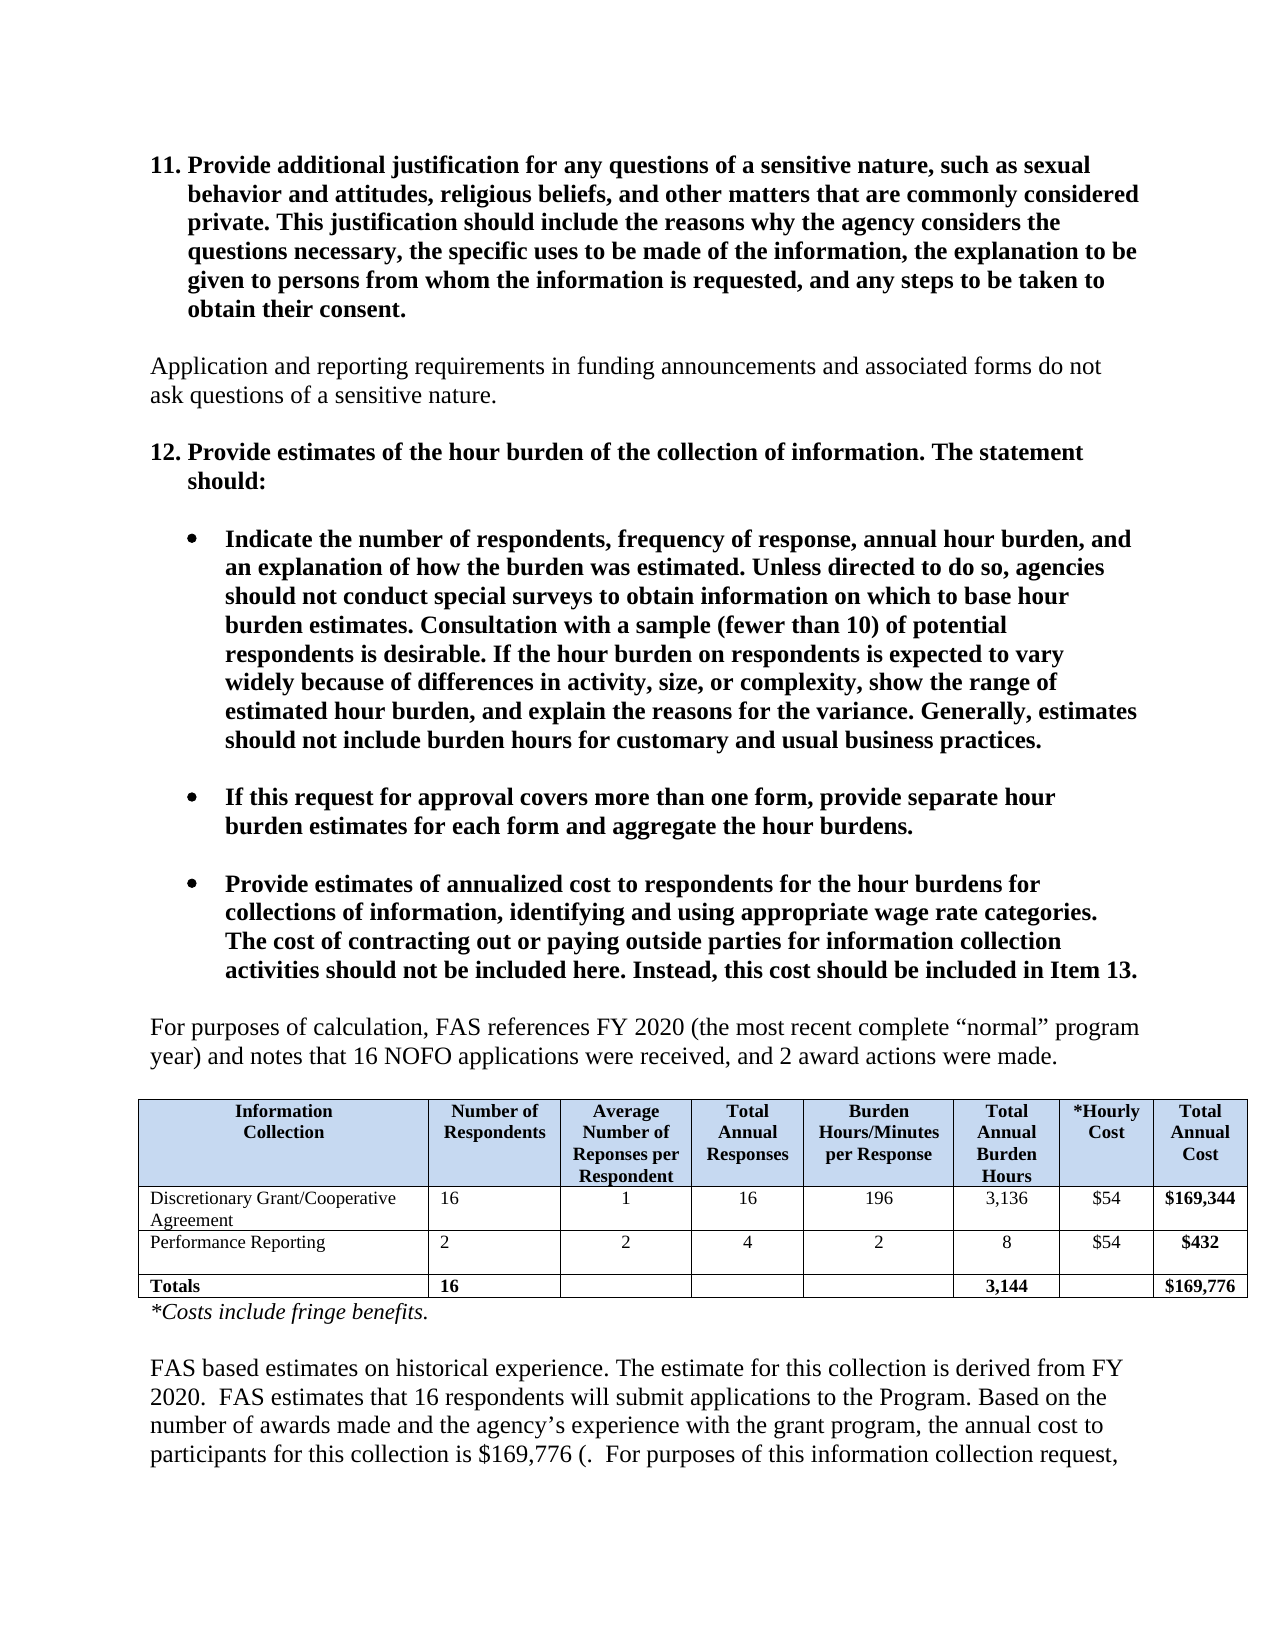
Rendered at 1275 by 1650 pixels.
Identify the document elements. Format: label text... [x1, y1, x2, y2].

table_cell 16 [692, 1187, 803, 1230]
list Indicate the number of respondents, frequency of response, annual hour burden, and an explanation of how the burden was estimated. Unless directed to do so, agencies should not conduct special surveys to obtain information on which to base hour burden estimates. Consultation with a sample (fewer than 10) of potential respondents is desirable. If the hour burden on respondents is expected to vary widely because of differences in activity, size, or complexity, show the range of estimated hour burden, and explain the reasons for the variance. Generally, estimates should not include burden hours for customary and usual business practices. [187, 524, 1140, 754]
table_cell Totals [139, 1275, 428, 1297]
list Provide estimates of annualized cost to respondents for the hour burdens for collections of information, identifying and using appropriate wage rate categories. The cost of contracting out or paying outside parties for information collection activities should not be included here. Instead, this cost should be included in Item 13. [187, 869, 1140, 984]
list If this request for approval covers more than one form, provide separate hour burden estimates for each form and aggregate the hour burdens. [187, 782, 1140, 840]
table_header *Hourly Cost [1060, 1100, 1153, 1186]
table_cell [561, 1275, 691, 1297]
table_cell 2 [804, 1231, 953, 1274]
table_header Burden Hours/Minutes per Response [804, 1100, 953, 1186]
table_cell Discretionary Grant/Cooperative Agreement [139, 1187, 428, 1230]
text For purposes of calculation, FAS references FY 2020 (the most recent complete “normal” program year) and notes that 16 NOFO applications were received, and 2 award actions were made. [150, 1012, 1140, 1070]
table_cell 8 [954, 1231, 1059, 1274]
table_header Average Number of Reponses per Respondent [561, 1100, 691, 1186]
table_cell [692, 1275, 803, 1297]
table_cell [804, 1275, 953, 1297]
table_cell 16 [429, 1275, 560, 1297]
list Provide additional justification for any questions of a sensitive nature, such as sexual behavior and attitudes, religious beliefs, and other matters that are commonly considered private. This justification should include the reasons why the agency considers the questions necessary, the specific uses to be made of the information, the explanation to be given to persons from whom the information is requested, and any steps to be taken to obtain their consent. [150, 150, 1140, 322]
table_cell $432 [1154, 1231, 1247, 1274]
table_cell $54 [1060, 1231, 1153, 1274]
table_header Total Annual Burden Hours [954, 1100, 1059, 1186]
table_header Total Annual Cost [1154, 1100, 1247, 1186]
table_cell $169,344 [1154, 1187, 1247, 1230]
table_cell 3,144 [954, 1275, 1059, 1297]
table_header Number of Respondents [429, 1100, 560, 1186]
table_cell 2 [561, 1231, 691, 1274]
table_cell 16 [429, 1187, 560, 1230]
table_cell 1 [561, 1187, 691, 1230]
table_cell 196 [804, 1187, 953, 1230]
table_header Information Collection [139, 1100, 428, 1186]
text *Costs include fringe benefits. [94, 1298, 1140, 1324]
text Application and reporting requirements in funding announcements and associated forms do not ask questions of a sensitive nature. [150, 351, 1140, 409]
table_cell $169,776 [1154, 1275, 1247, 1297]
table_cell 2 [429, 1231, 560, 1274]
table_cell 3,136 [954, 1187, 1059, 1230]
table_cell $54 [1060, 1187, 1153, 1230]
table_cell [1060, 1275, 1153, 1297]
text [150, 1353, 1140, 1468]
table_cell Performance Reporting [139, 1231, 428, 1274]
list Provide estimates of the hour burden of the collection of information. The statement should: [150, 437, 1140, 495]
table_cell 4 [692, 1231, 803, 1274]
table_header Total Annual Responses [692, 1100, 803, 1186]
